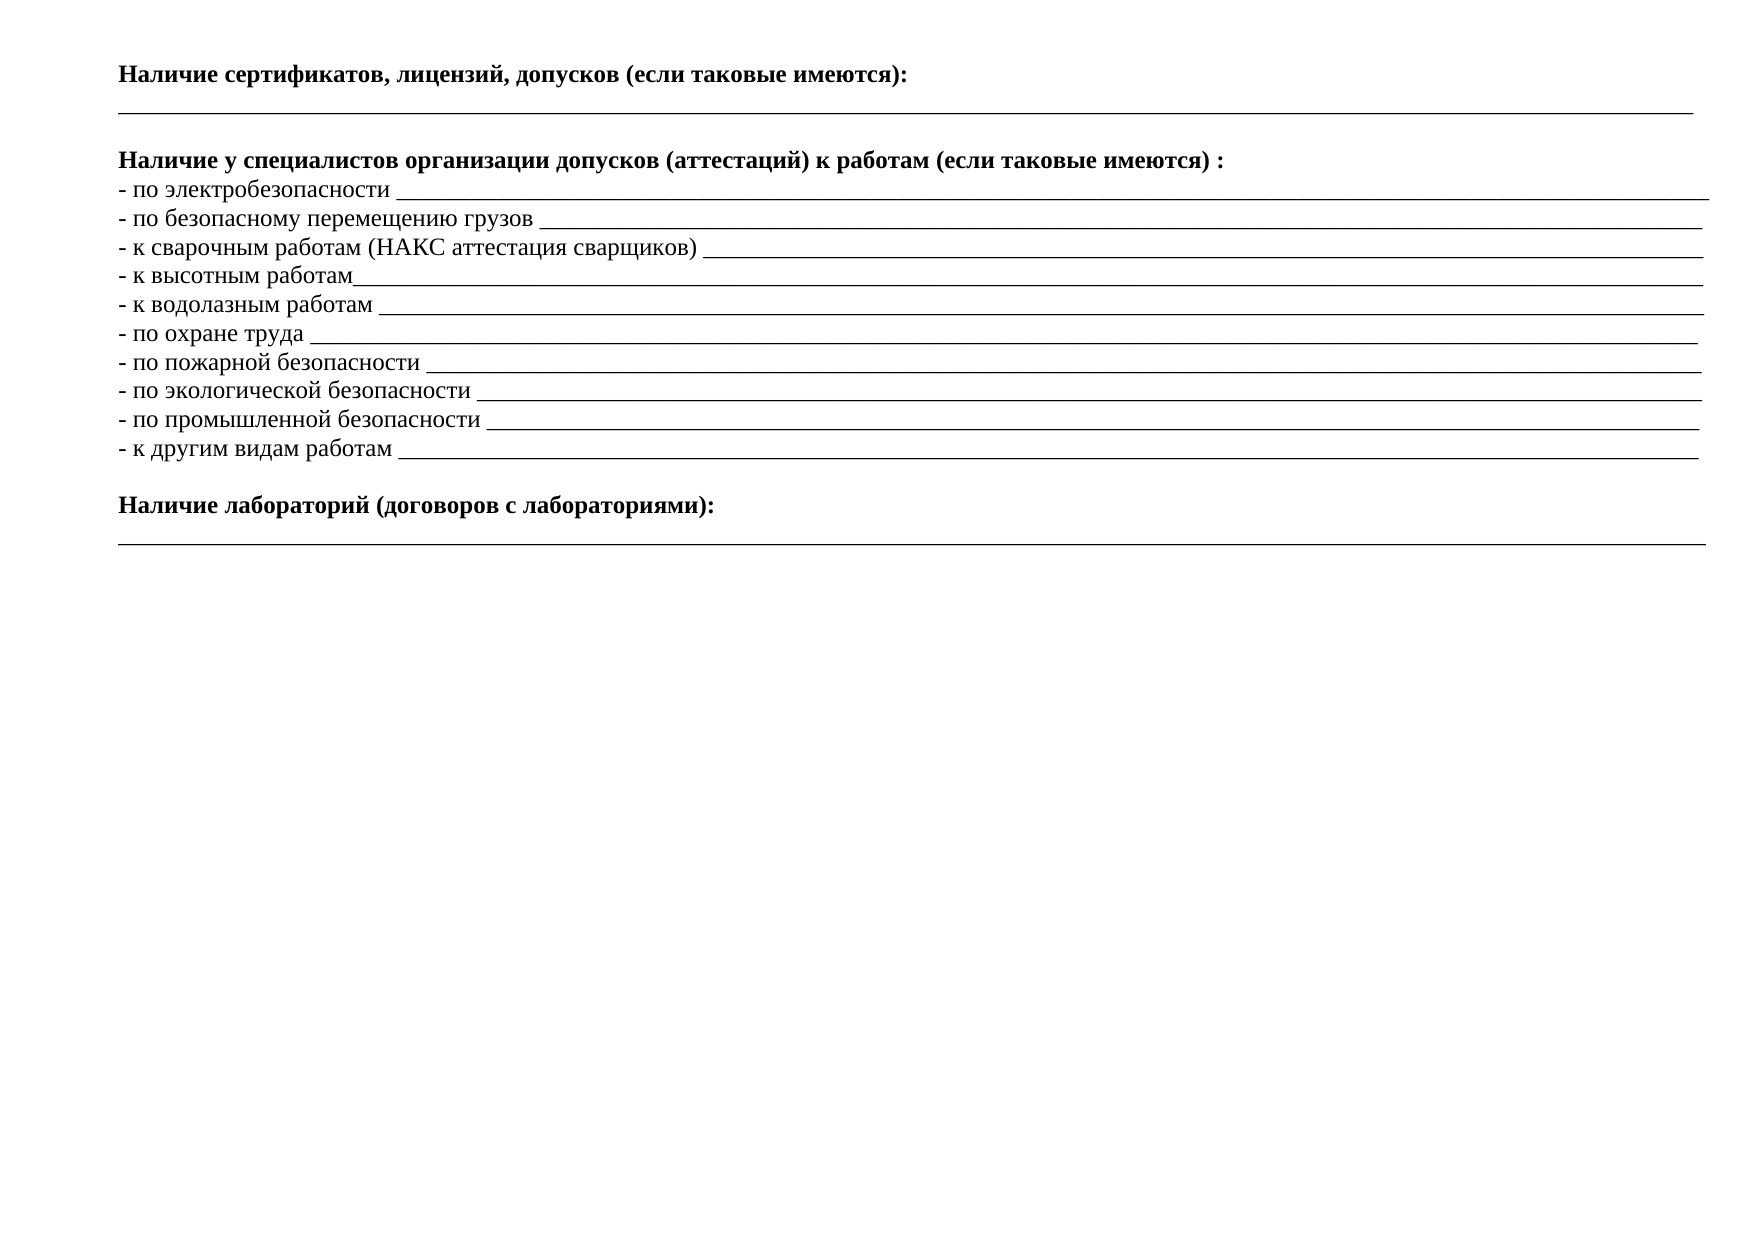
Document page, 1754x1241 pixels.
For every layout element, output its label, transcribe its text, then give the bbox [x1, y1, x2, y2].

text - по промышленной безопасности _________________________________________________________________________________________________ [118, 404, 1709, 433]
text - к водолазным работам __________________________________________________________________________________________________________ [118, 289, 1709, 318]
text ______________________________________________________________________________________________________________________________ [118, 88, 1709, 117]
text Наличие лабораторий (договоров с лабораториями): [118, 490, 1709, 519]
text - по пожарной безопасности ______________________________________________________________________________________________________ [118, 347, 1709, 375]
text - к другим видам работам ________________________________________________________________________________________________________ [118, 433, 1709, 462]
text _______________________________________________________________________________________________________________________________ [118, 519, 1709, 548]
text - по электробезопасности _________________________________________________________________________________________________________ [118, 174, 1709, 203]
text - к сварочным работам (НАКС аттестация сварщиков) ________________________________________________________________________________ [118, 232, 1709, 260]
text - к высотным работам____________________________________________________________________________________________________________ [118, 260, 1709, 289]
text - по безопасному перемещению грузов _____________________________________________________________________________________________ [118, 203, 1709, 232]
text Наличие сертификатов, лицензий, допусков (если таковые имеются): [118, 59, 1709, 88]
text Наличие у специалистов организации допусков (аттестаций) к работам (если таковые имеются) : [118, 145, 1709, 174]
text - по экологической безопасности __________________________________________________________________________________________________ [118, 375, 1709, 404]
text - по охране труда _______________________________________________________________________________________________________________ [118, 318, 1709, 347]
